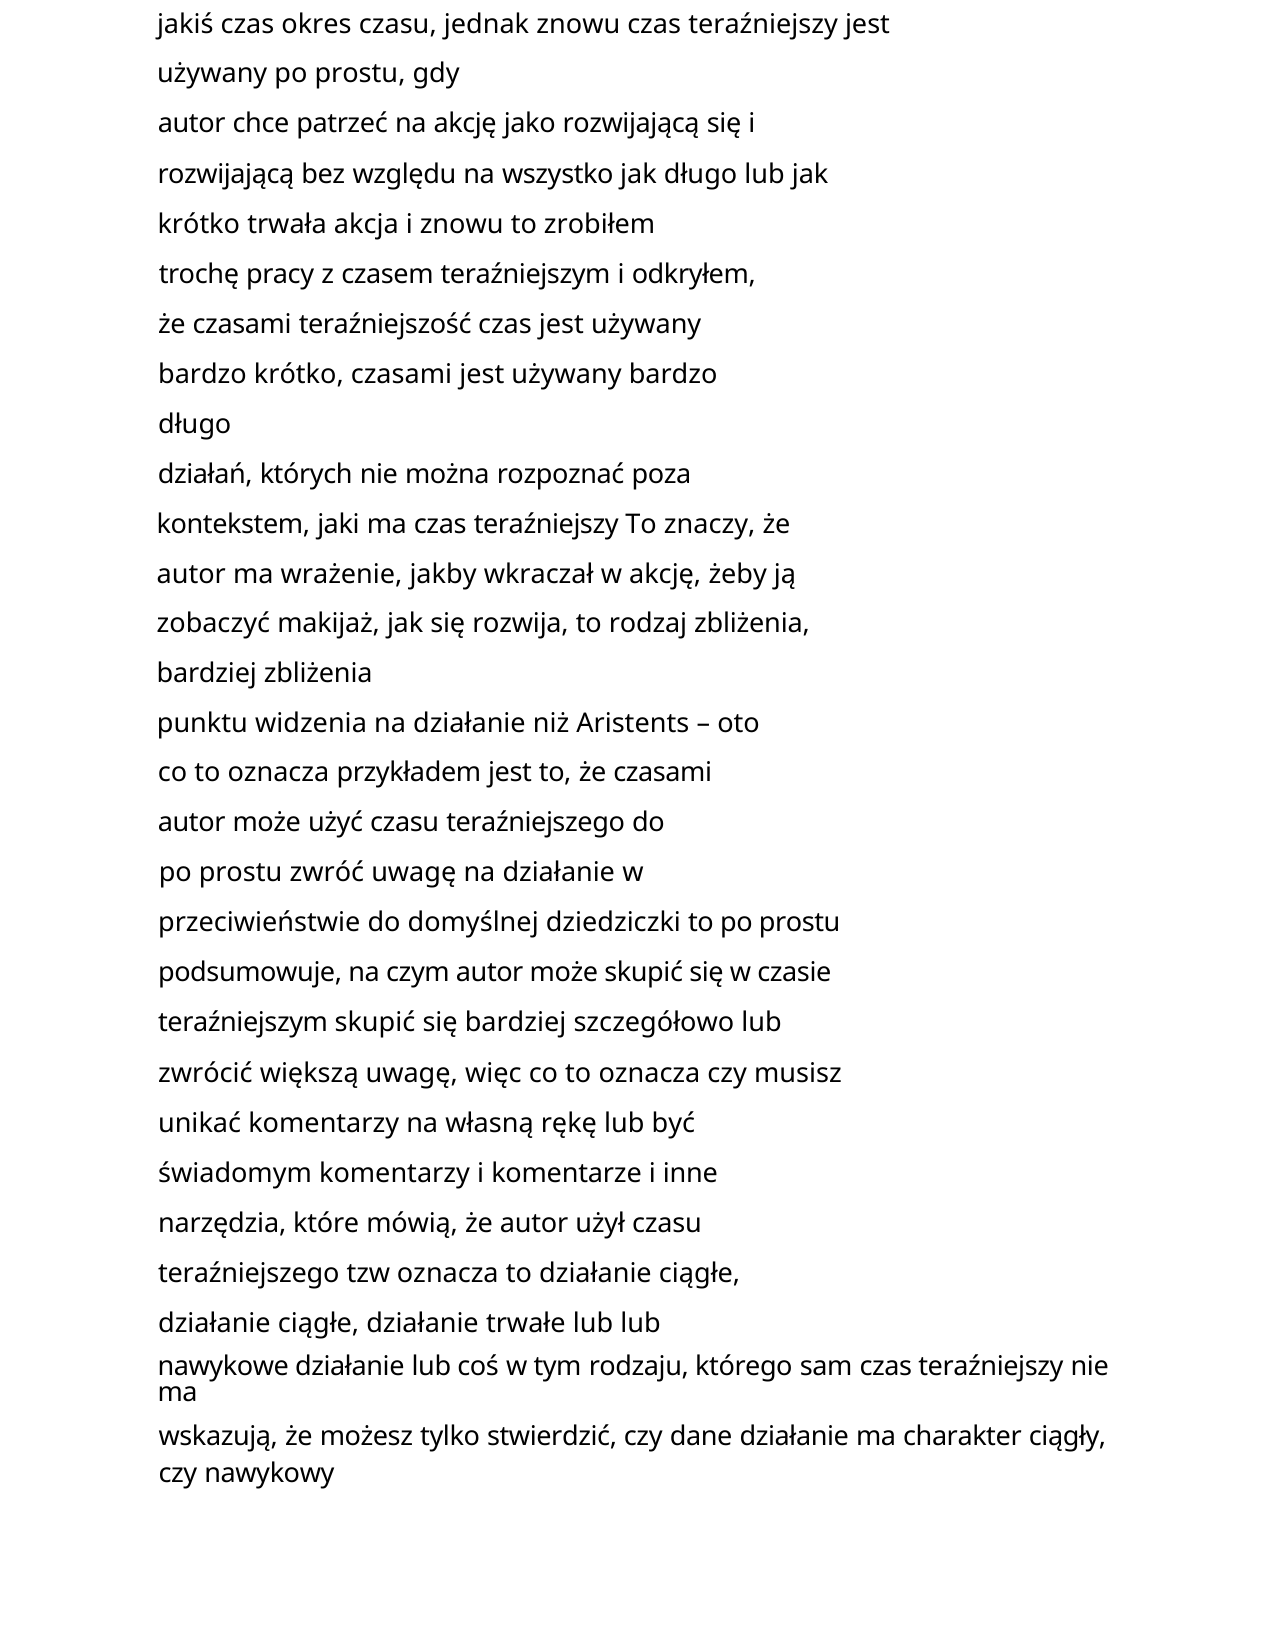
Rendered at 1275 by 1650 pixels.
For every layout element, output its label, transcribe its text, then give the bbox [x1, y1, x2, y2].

text nawykowe działanie lub coś w tym rodzaju, którego sam czas teraźniejszy nie ma [157, 1354, 1133, 1407]
text wskazują, że możesz tylko stwierdzić, czy dane działanie ma charakter ciągły, czy nawykowy [158, 1417, 1133, 1491]
text trochę pracy z czasem teraźniejszym i odkryłem, że czasami teraźniejszość czas jest używany bardzo krótko, czasami jest używany bardzo długo [158, 254, 779, 441]
text działań, których nie można rozpoznać poza kontekstem, jaki ma czas teraźniejszy To znaczy, że autor ma wrażenie, jakby wkraczał w akcję, żeby ją zobaczyć makijaż, jak się rozwija, to rodzaj zbliżenia, bardziej zbliżenia [156, 455, 850, 690]
text punktu widzenia na działanie niż Aristents – oto co to oznacza przykładem jest to, że czasami autor może użyć czasu teraźniejszego do [157, 703, 779, 839]
text autor chce patrzeć na akcję jako rozwijającą się i rozwijającą bez względu na wszystko jak długo lub jak krótko trwała akcja i znowu to zrobiłem [157, 104, 889, 241]
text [156, 4, 896, 91]
text po prostu zwróć uwagę na działanie w przeciwieństwie do domyślnej dziedziczki to po prostu podsumowuje, na czym autor może skupić się w czasie teraźniejszym skupić się bardziej szczegółowo lub zwrócić większą uwagę, więc co to oznacza czy musisz unikać komentarzy na własną rękę lub być świadomym komentarzy i komentarze i inne narzędzia, które mówią, że autor użył czasu teraźniejszego tzw oznacza to działanie ciągłe, działanie ciągłe, działanie trwałe lub lub [158, 853, 850, 1340]
